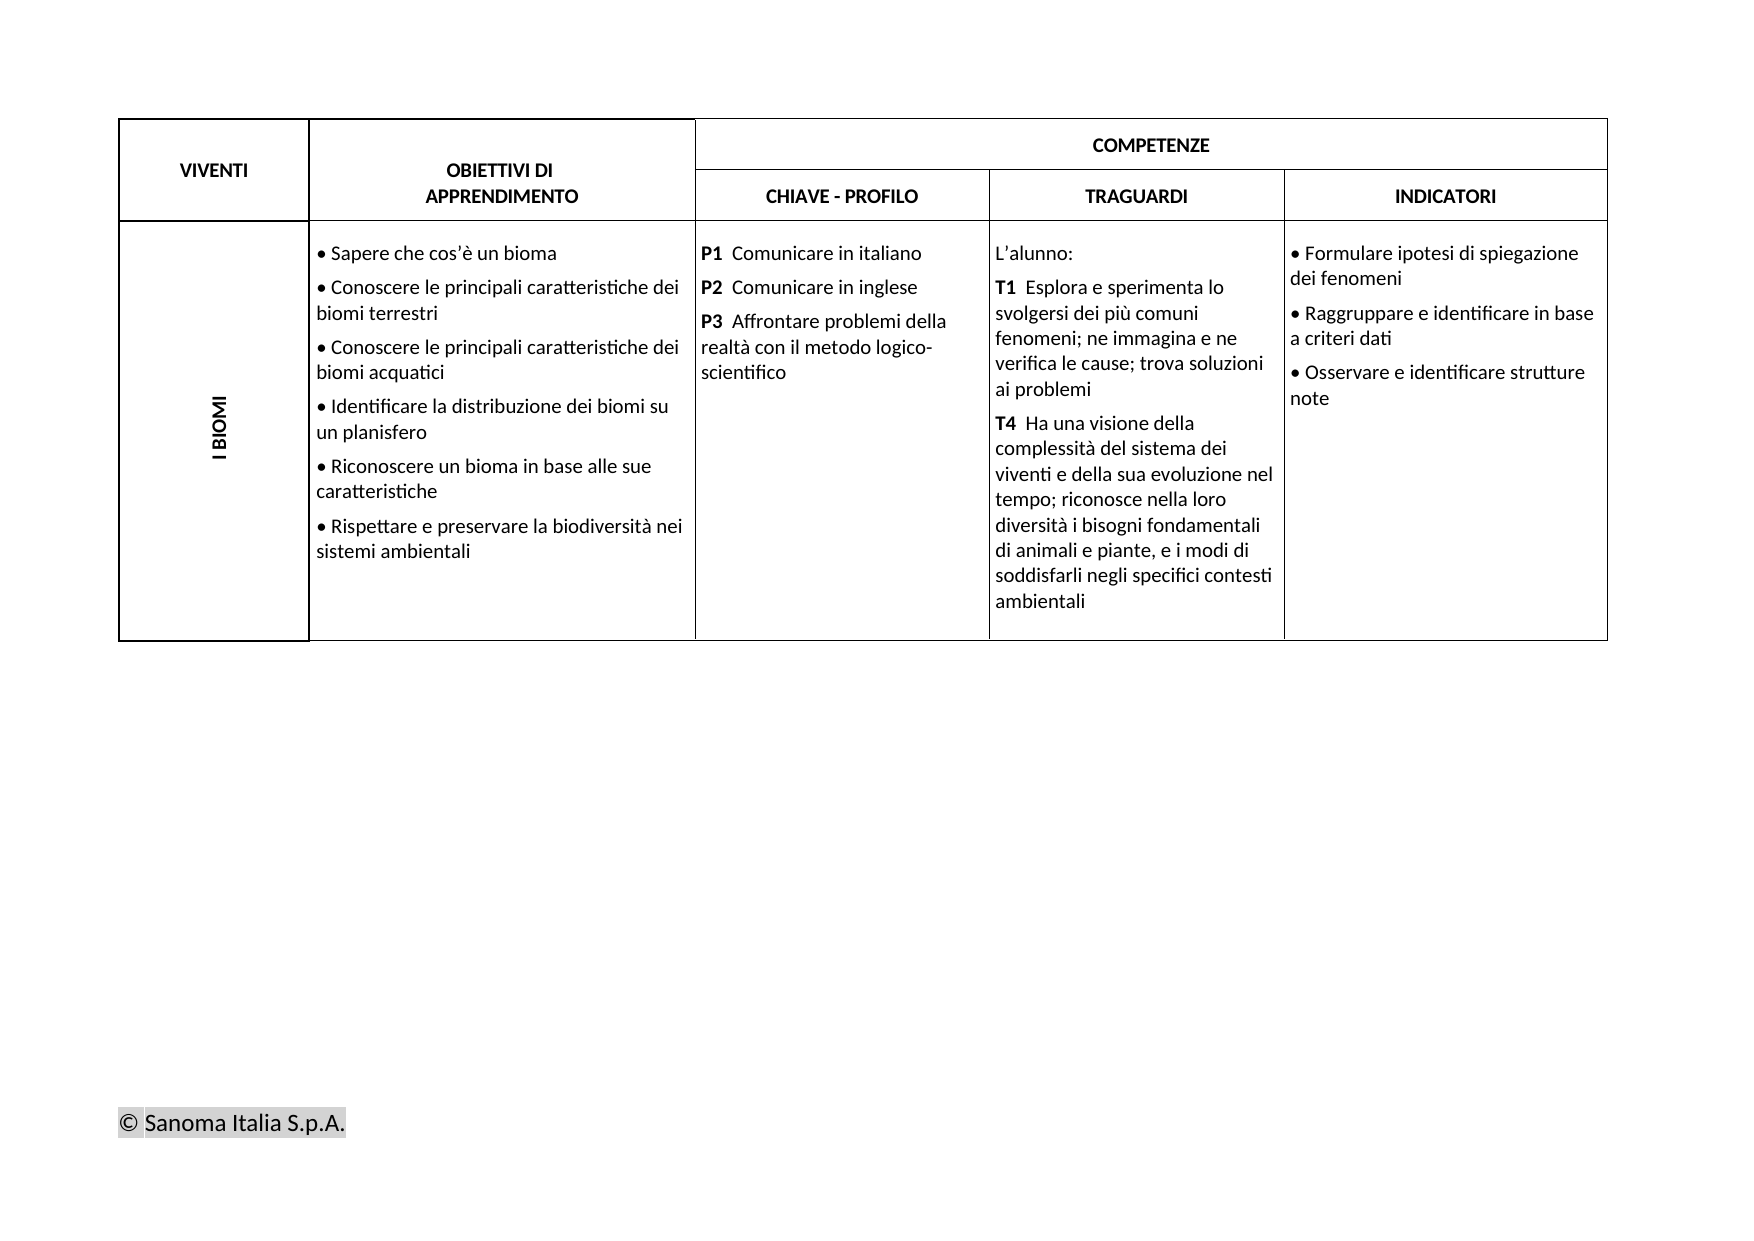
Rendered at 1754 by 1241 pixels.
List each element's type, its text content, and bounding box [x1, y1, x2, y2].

table_cell • Formulare ipotesi di spiegazione dei fenomeni • Raggruppare e identificare in base a criteri dati • Osservare e identificare strutture note [1284, 221, 1607, 640]
table_cell L’alunno: T1 Esplora e sperimenta lo svolgersi dei più comuni fenomeni; ne immagina e ne verifica le cause; trova soluzioni ai problemi T4 Ha una visione della complessità del sistema dei viventi e della sua evoluzione nel tempo; riconosce nella loro diversità i bisogni fondamentali di animali e piante, e i modi di soddisfarli negli specifici contesti ambientali [989, 221, 1284, 640]
table_header viventi [120, 120, 308, 220]
table_header OBIETTIVI DI APPRENDIMENTO [310, 120, 695, 220]
table_cell P1 Comunicare in italiano P2 Comunicare in inglese P3 Affrontare problemi della realtà con il metodo logico-scientifico [695, 221, 989, 640]
table_cell INDICATORI [1285, 170, 1607, 220]
table_header COMPETENZE [695, 119, 1607, 169]
table_cell TRAGUARDI [990, 170, 1284, 220]
table_cell • Sapere che cos’è un bioma • Conoscere le principali caratteristiche dei biomi terrestri • Conoscere le principali caratteristiche dei biomi acquatici • Identificare la distribuzione dei biomi su un planisfero • Riconoscere un bioma in base alle sue caratteristiche • Rispettare e preservare la biodiversità nei sistemi ambientali [310, 221, 695, 640]
table_cell chiave - PROFILO [696, 170, 989, 220]
table_cell I BIOMI [120, 222, 308, 640]
